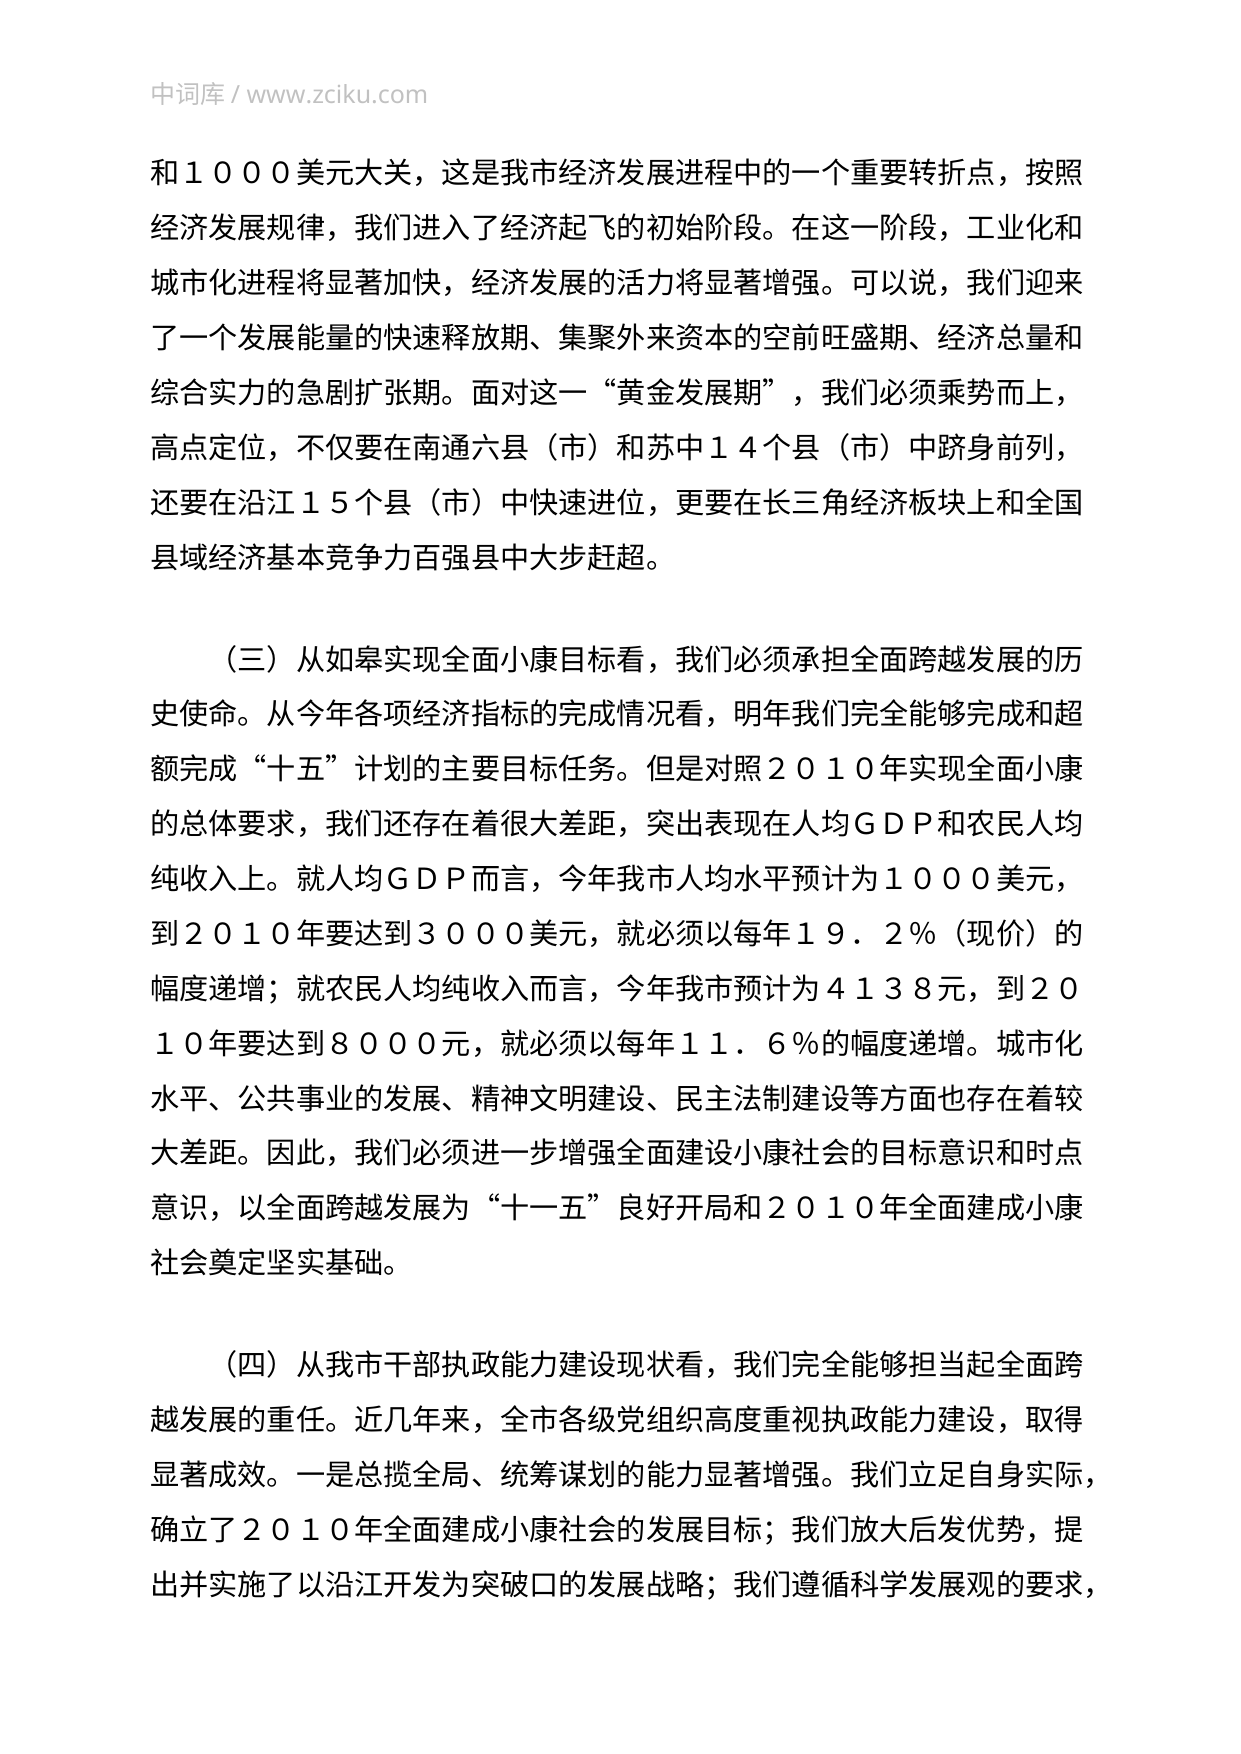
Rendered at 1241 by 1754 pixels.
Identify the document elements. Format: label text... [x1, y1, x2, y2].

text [150, 150, 1090, 577]
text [150, 1342, 1090, 1603]
text （三）从如皋实现全面小康目标看，我们必须承担全面跨越发展的历史使命。从今年各项经济指标的完成情况看，明年我们完全能够完成和超额完成“十五”计划的主要目标任务。但是对照２０１０年实现全面小康的总体要求，我们还存在着很大差距，突出表现在人均ＧＤＰ和农民人均纯收入上。就人均ＧＤＰ而言，今年我市人均水平预计为１０００美元，到２０１０年要达到３０００美元，就必须以每年１９．２％（现价）的幅度递增；就农民人均纯收入而言，今年我市预计为４１３８元，到２０１０年要达到８０００元，就必须以每年１１．６％的幅度递增。城市化水平、公共事业的发展、精神文明建设、民主法制建设等方面也存在着较大差距。因此，我们必须进一步增强全面建设小康社会的目标意识和时点意识，以全面跨越发展为“十一五”良好开局和２０１０年全面建成小康社会奠定坚实基础。 [150, 636, 1090, 1282]
